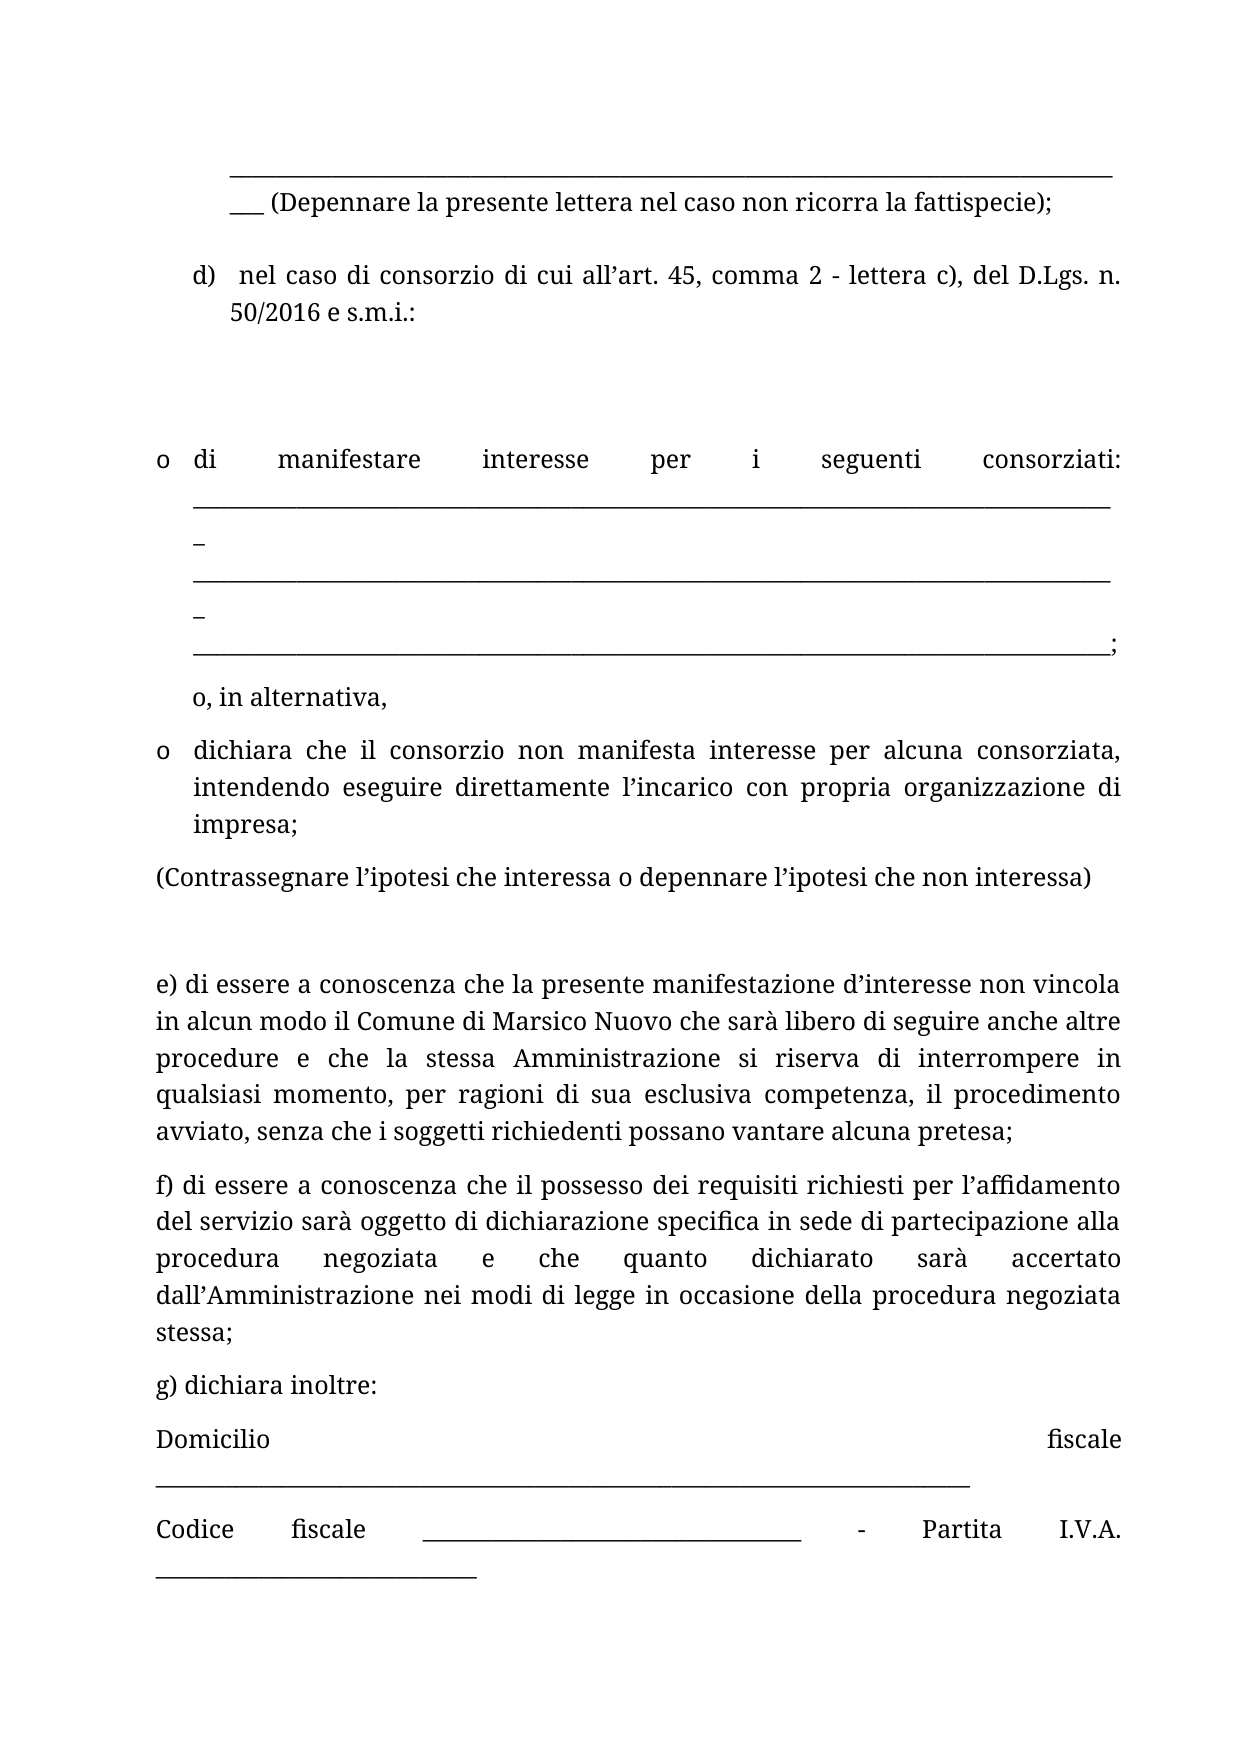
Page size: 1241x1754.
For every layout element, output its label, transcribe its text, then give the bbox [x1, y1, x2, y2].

text (Contrassegnare l’ipotesi che interessa o depennare l’ipotesi che non interessa) [156, 860, 1122, 894]
list nel caso di consorzio di cui all’art. 45, comma 2 - lettera c), del D.Lgs. n. 50/2016 e s.m.i.: [192, 258, 1122, 329]
text g) dichiara inoltre: [156, 1368, 1122, 1402]
text e) di essere a conoscenza che la presente manifestazione d’interesse non vincola in alcun modo il Comune di Marsico Nuovo che sarà libero di seguire anche altre procedure e che la stessa Amministrazione si riserva di interrompere in qualsiasi momento, per ragioni di sua esclusiva competenza, il procedimento avviato, senza che i soggetti richiedenti possano vantare alcuna pretesa; [156, 967, 1122, 1148]
text o, in alternativa, [192, 679, 1122, 713]
text f) di essere a conoscenza che il possesso dei requisiti richiesti per l’affidamento del servizio sarà oggetto di dichiarazione specifica in sede di partecipazione alla procedura negoziata e che quanto dichiarato sarà accertato dall’Amministrazione nei modi di legge in occasione della procedura negoziata stessa; [156, 1167, 1122, 1348]
list dichiara che il consorzio non manifesta interesse per alcuna consorziata, intendendo eseguire direttamente l’incarico con propria organizzazione di impresa; [156, 733, 1122, 841]
text Domicilio fiscale _______________________________________________________________________ [156, 1421, 1122, 1492]
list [192, 148, 1122, 218]
text Codice fiscale _________________________________ - Partita I.V.A. ____________________________ [156, 1511, 1122, 1582]
list di manifestare interesse per i seguenti consorziati: _________________________________________________________________________________ _________________________________________________________________________________ ________________________________________________________________________________; [156, 442, 1122, 660]
